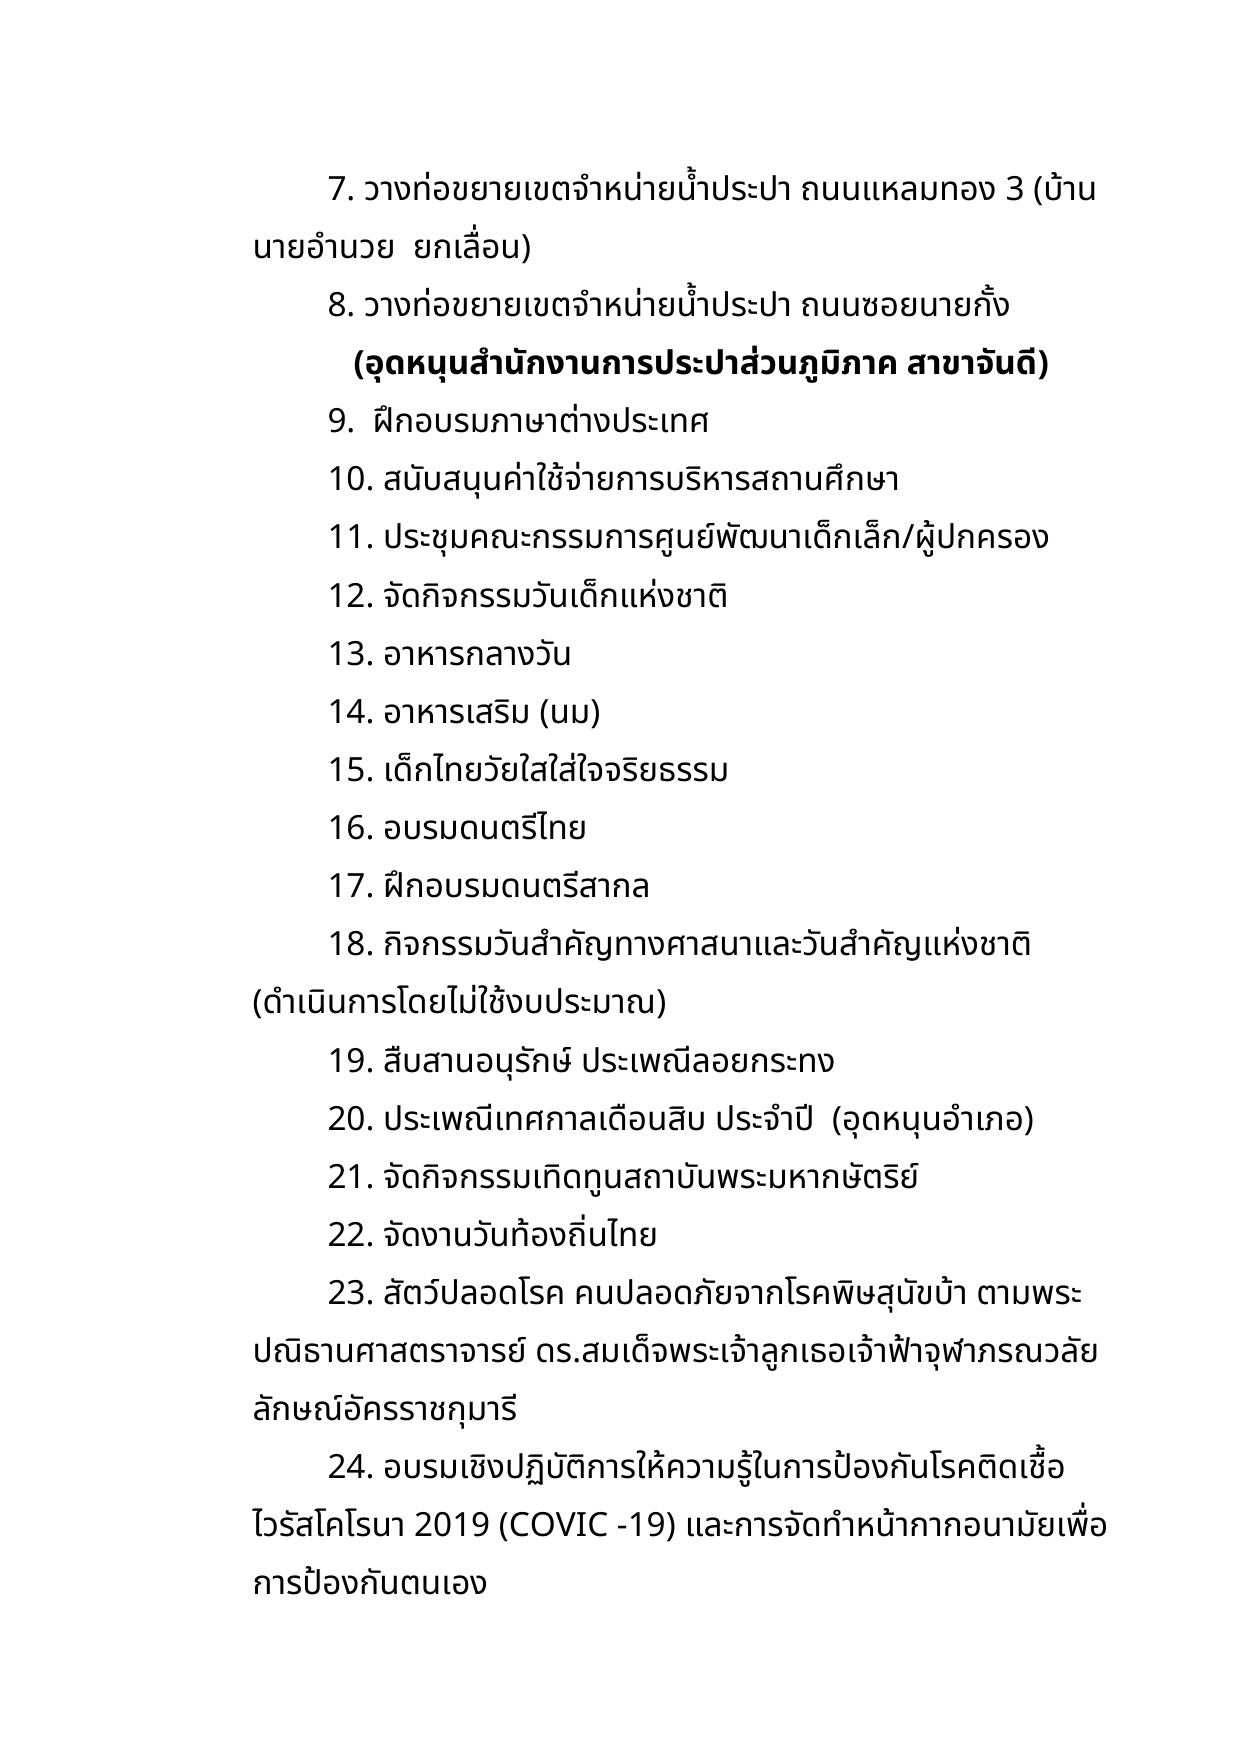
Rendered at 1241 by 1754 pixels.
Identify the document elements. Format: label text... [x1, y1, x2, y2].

text 17. ฝึกอบรมดนตรีสากล [252, 862, 1122, 913]
text 14. อาหารเสริม (นม) [252, 688, 1122, 738]
text 7. วางท่อขยายเขตจำหน่ายน้ำประปา ถนนแหลมทอง 3 (บ้านนายอำนวย ยกเลื่อน) [252, 164, 1122, 273]
text (อุดหนุนสำนักงานการประปาส่วนภูมิภาค สาขาจันดี) [252, 339, 1122, 389]
text 22. จัดงานวันท้องถิ่นไทย [252, 1211, 1122, 1261]
text 21. จัดกิจกรรมเทิดทูนสถาบันพระมหากษัตริย์ [252, 1153, 1122, 1203]
text 8. วางท่อขยายเขตจำหน่ายน้ำประปา ถนนซอยนายกั้ง [252, 281, 1122, 331]
text 10. สนับสนุนค่าใช้จ่ายการบริหารสถานศึกษา [252, 455, 1122, 506]
text 9. ฝึกอบรมภาษาต่างประเทศ [252, 397, 1122, 448]
text 16. อบรมดนตรีไทย [252, 804, 1122, 854]
text 13. อาหารกลางวัน [252, 629, 1122, 680]
text 19. สืบสานอนุรักษ์ ประเพณีลอยกระทง [252, 1036, 1122, 1087]
text 18. กิจกรรมวันสำคัญทางศาสนาและวันสำคัญแห่งชาติ (ดำเนินการโดยไม่ใช้งบประมาณ) [252, 920, 1122, 1029]
text 11. ประชุมคณะกรรมการศูนย์พัฒนาเด็กเล็ก/ผู้ปกครอง [252, 513, 1122, 564]
text 15. เด็กไทยวัยใสใส่ใจจริยธรรม [252, 746, 1122, 796]
text 24. อบรมเชิงปฏิบัติการให้ความรู้ในการป้องกันโรคติดเชื้อไวรัสโคโรนา 2019 (COVIC -19) และการจัดทำหน้ากากอนามัยเพื่อการป้องกันตนเอง [252, 1443, 1122, 1610]
text 20. ประเพณีเทศกาลเดือนสิบ ประจำปี (อุดหนุนอำเภอ) [252, 1094, 1122, 1145]
text 23. สัตว์ปลอดโรค คนปลอดภัยจากโรคพิษสุนัขบ้า ตามพระปณิธานศาสตราจารย์ ดร.สมเด็จพระเจ้าลูกเธอเจ้าฟ้าจุฬาภรณวลัยลักษณ์อัครราชกุมารี [252, 1269, 1122, 1436]
text 12. จัดกิจกรรมวันเด็กแห่งชาติ [252, 571, 1122, 622]
